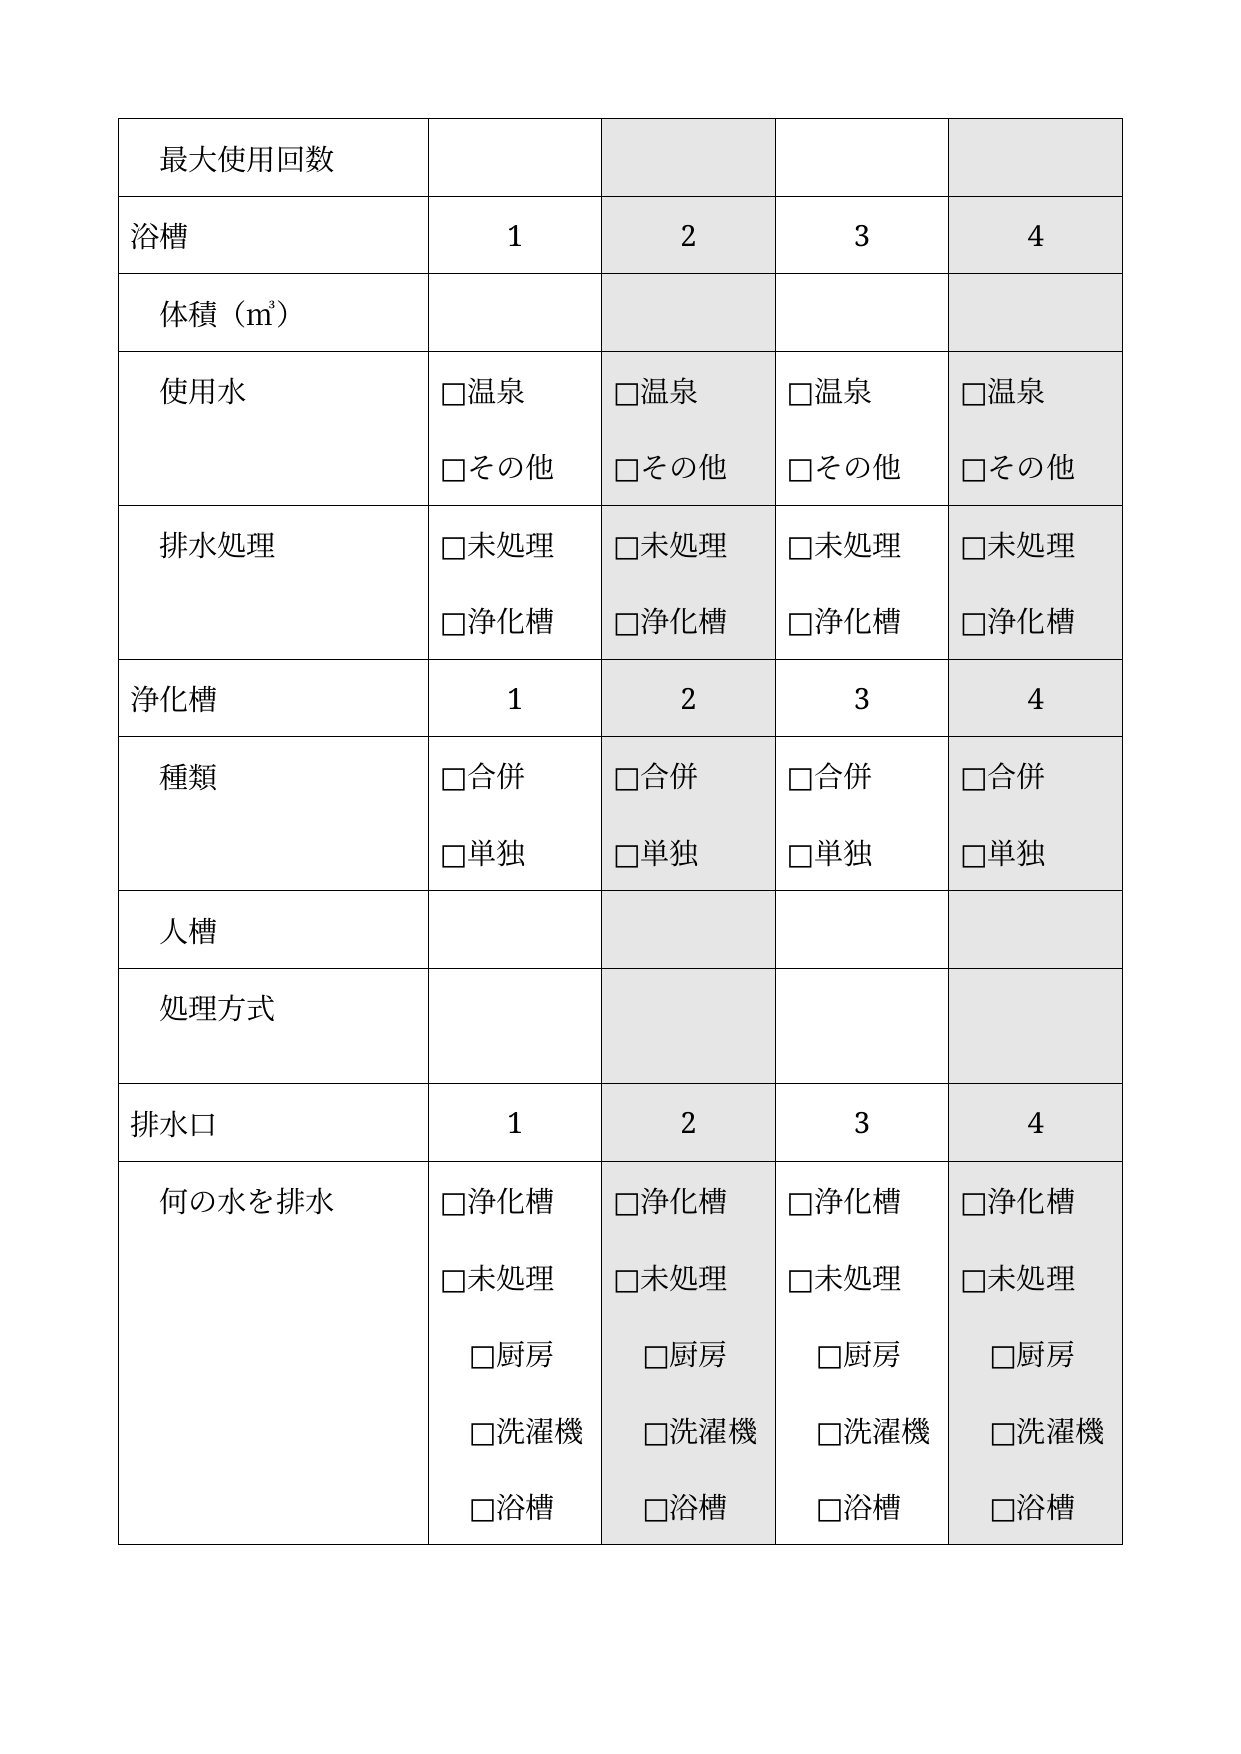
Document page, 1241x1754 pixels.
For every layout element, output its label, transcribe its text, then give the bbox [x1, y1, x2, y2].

table_cell □合併 □単独 [949, 737, 1122, 890]
table_cell □未処理 □浄化槽 [429, 506, 601, 659]
table_cell 3 [776, 197, 948, 273]
table_cell 浴槽 [119, 197, 428, 273]
table_cell 処理方式 [119, 969, 428, 1083]
table_cell 最大使用回数 [119, 119, 428, 196]
table_cell [429, 119, 601, 196]
table_cell [602, 119, 775, 196]
table_cell □温泉 □その他 [429, 352, 601, 505]
table_cell [776, 969, 948, 1083]
table_cell □合併 □単独 [602, 737, 775, 890]
table_cell □未処理 □浄化槽 [602, 506, 775, 659]
table_cell 4 [949, 197, 1122, 273]
table_cell 2 [602, 197, 775, 273]
table_cell [776, 119, 948, 196]
table_cell 4 [949, 660, 1122, 736]
table_cell [949, 891, 1122, 968]
table_cell □浄化槽 □未処理 □厨房 □洗濯機 □浴槽 [776, 1162, 948, 1544]
table_cell □温泉 □その他 [602, 352, 775, 505]
table_cell [602, 891, 775, 968]
table_cell 人槽 [119, 891, 428, 968]
table_cell □合併 □単独 [429, 737, 601, 890]
table_cell [776, 274, 948, 351]
table_cell [949, 969, 1122, 1083]
table_cell 種類 [119, 737, 428, 890]
table_cell 1 [429, 660, 601, 736]
table_cell 体積（㎥） [119, 274, 428, 351]
table_cell □合併 □単独 [776, 737, 948, 890]
table_cell □未処理 □浄化槽 [949, 506, 1122, 659]
table_cell 2 [602, 1084, 775, 1161]
table_cell [429, 274, 601, 351]
table_cell □浄化槽 □未処理 □厨房 □洗濯機 □浴槽 [949, 1162, 1122, 1544]
table_cell 2 [602, 660, 775, 736]
table_cell □温泉 □その他 [949, 352, 1122, 505]
table_cell [429, 891, 601, 968]
table_cell □未処理 □浄化槽 [776, 506, 948, 659]
table_cell 3 [776, 1084, 948, 1161]
table_cell [429, 969, 601, 1083]
table_cell [776, 891, 948, 968]
table_cell [949, 274, 1122, 351]
table_cell 1 [429, 197, 601, 273]
table_cell 排水処理 [119, 506, 428, 659]
table_cell 何の水を排水 [119, 1162, 428, 1544]
table_cell 3 [776, 660, 948, 736]
table_cell 1 [429, 1084, 601, 1161]
table_cell □浄化槽 □未処理 □厨房 □洗濯機 □浴槽 [602, 1162, 775, 1544]
table_cell □温泉 □その他 [776, 352, 948, 505]
table_cell 浄化槽 [119, 660, 428, 736]
table_cell [602, 969, 775, 1083]
table_cell [949, 119, 1122, 196]
table_cell 排水口 [119, 1084, 428, 1161]
table_cell 使用水 [119, 352, 428, 505]
table_cell 4 [949, 1084, 1122, 1161]
table_cell [602, 274, 775, 351]
table_cell □浄化槽 □未処理 □厨房 □洗濯機 □浴槽 [429, 1162, 601, 1544]
